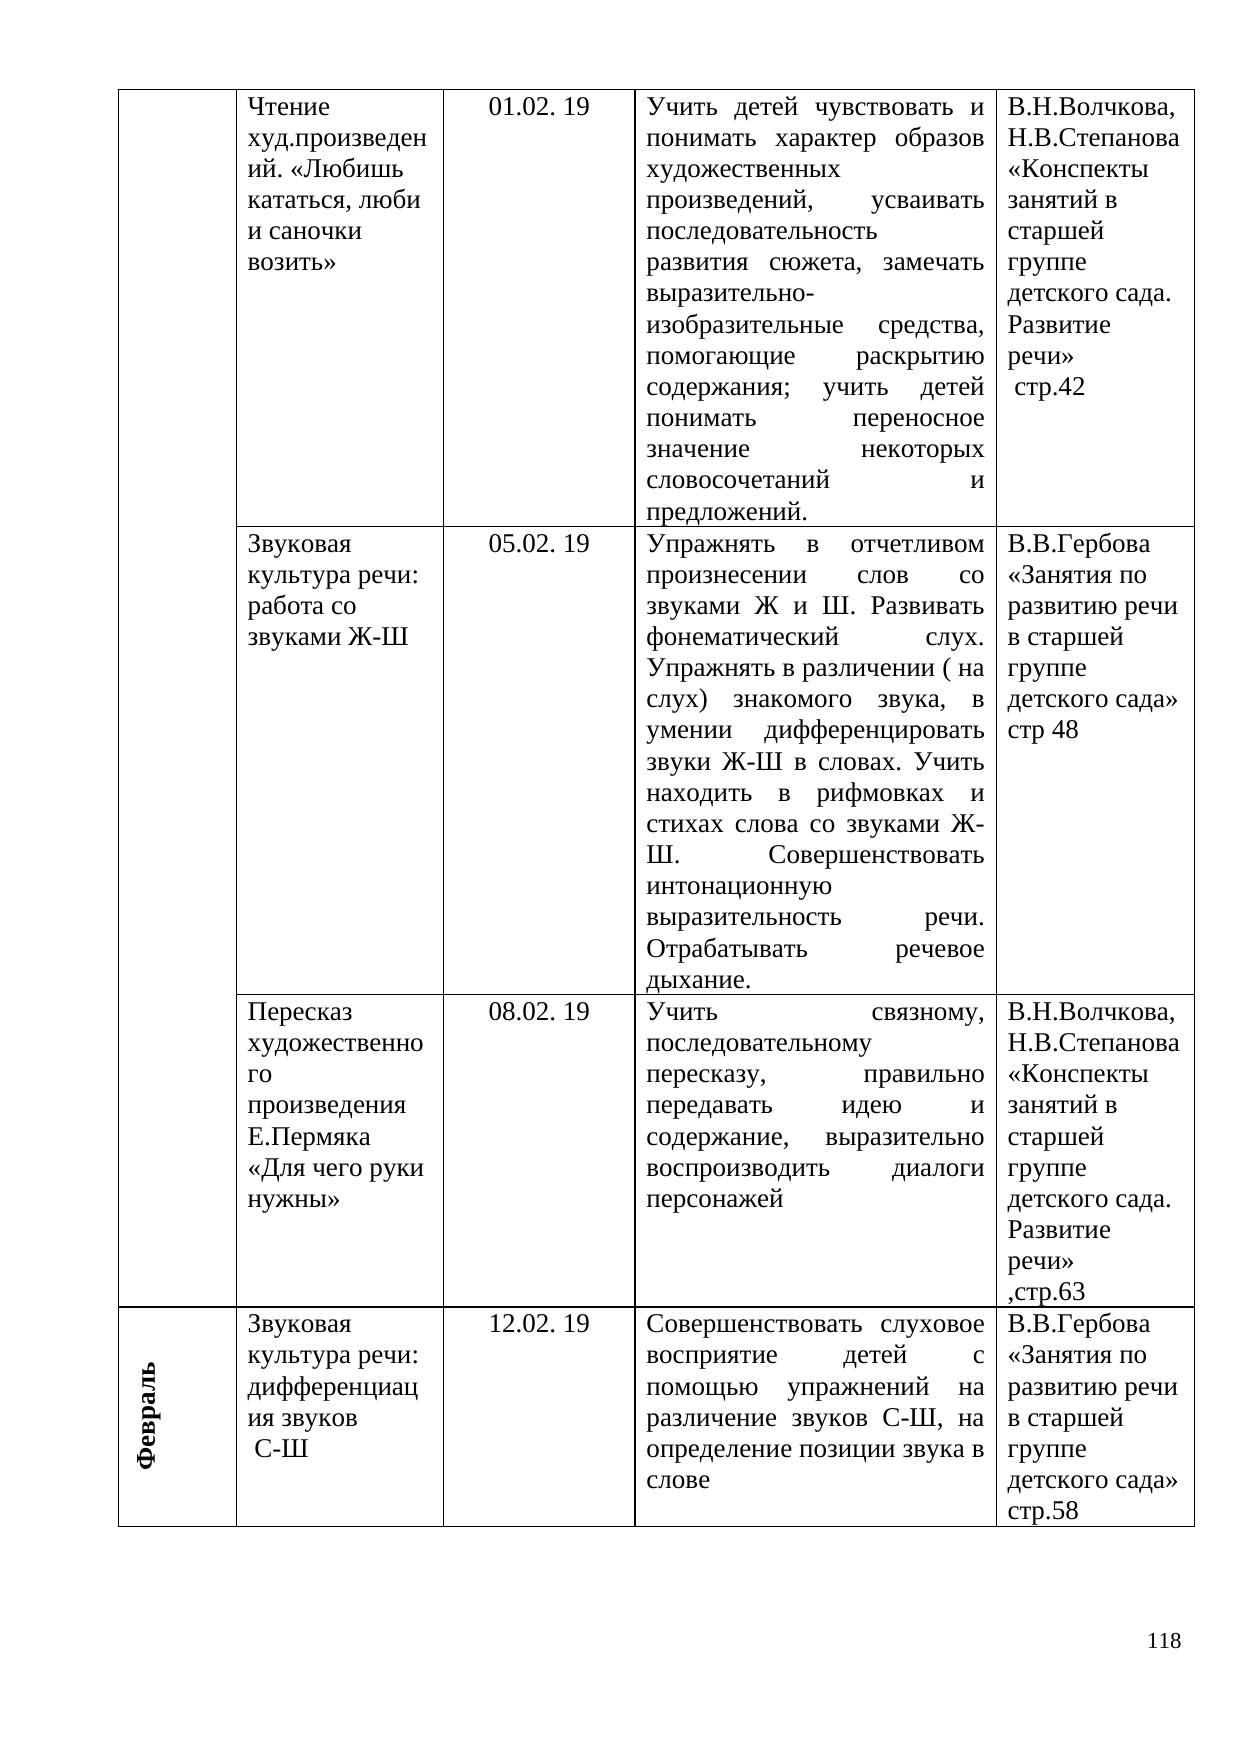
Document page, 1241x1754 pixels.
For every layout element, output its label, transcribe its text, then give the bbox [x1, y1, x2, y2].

table_cell 01.02. 19 [444, 90, 634, 526]
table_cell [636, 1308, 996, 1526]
table_cell В.Н.Волчкова, Н.В.Степанова «Конспекты занятий в старшей группе детского сада. Развитие речи» стр.42 [997, 90, 1194, 526]
table_cell В.Н.Волчкова, Н.В.Степанова «Конспекты занятий в старшей группе детского сада. Развитие речи» ,стр.63 [997, 995, 1194, 1306]
table_cell Пересказ художественного произведения Е.Пермяка «Для чего руки нужны» [237, 995, 443, 1306]
table_cell В.В.Гербова «Занятия по развитию речи в старшей группе детского сада» стр 48 [997, 527, 1194, 994]
table_cell Учить детей чувствовать и понимать характер образов художественных произведений, усваивать последовательность развития сюжета, замечать выразительно-изобразительные средства, помогающие раскрытию содержания; учить детей понимать переносное значение некоторых словосочетаний и предложений. [636, 90, 996, 526]
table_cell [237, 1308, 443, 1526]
table_cell Чтение худ.произведений. «Любишь кататься, люби и саночки возить» [237, 90, 443, 526]
table_cell [119, 90, 236, 1306]
table_cell Учить связному, последовательному пересказу, правильно передавать идею и содержание, выразительно воспроизводить диалоги персонажей [636, 995, 996, 1306]
table_cell Звуковая культура речи: работа со звуками Ж-Ш [237, 527, 443, 994]
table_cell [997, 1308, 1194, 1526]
table_cell Февраль [119, 1308, 236, 1526]
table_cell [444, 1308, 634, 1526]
table_cell 05.02. 19 [444, 527, 634, 994]
table_cell Упражнять в отчетливом произнесении слов со звуками Ж и Ш. Развивать фонематический слух. Упражнять в различении ( на слух) знакомого звука, в умении дифференцировать звуки Ж-Ш в словах. Учить находить в рифмовках и стихах слова со звуками Ж-Ш. Совершенствовать интонационную выразительность речи. Отрабатывать речевое дыхание. [636, 527, 996, 994]
table_cell 08.02. 19 [444, 995, 634, 1306]
